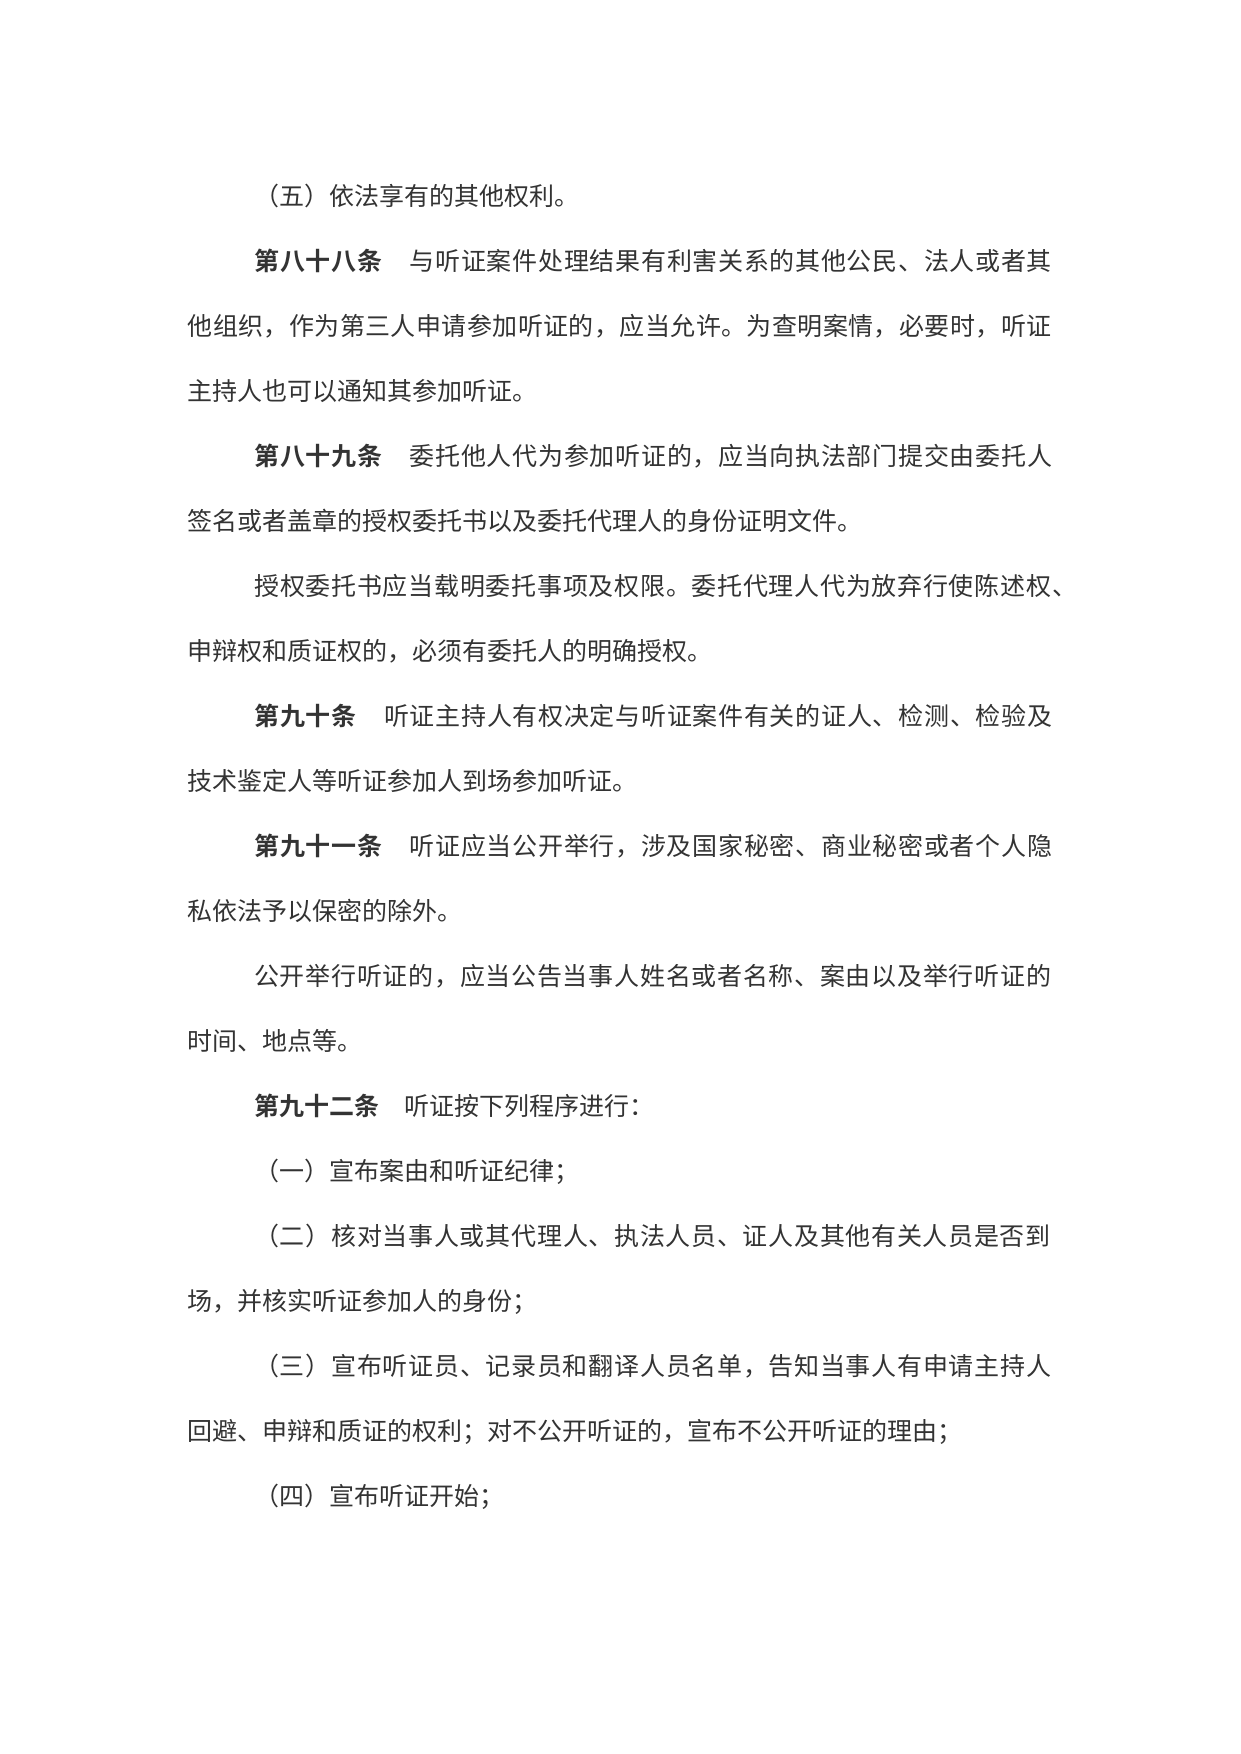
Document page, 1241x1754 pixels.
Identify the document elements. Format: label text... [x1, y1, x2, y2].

text （五）依法享有的其他权利。 [187, 162, 1053, 227]
text 第九十一条 听证应当公开举行，涉及国家秘密、商业秘密或者个人隐私依法予以保密的除外。 [187, 812, 1053, 942]
text 第九十条 听证主持人有权决定与听证案件有关的证人、检测、检验及技术鉴定人等听证参加人到场参加听证。 [187, 682, 1053, 812]
text 第八十八条 与听证案件处理结果有利害关系的其他公民、法人或者其他组织，作为第三人申请参加听证的，应当允许。为查明案情，必要时，听证主持人也可以通知其参加听证。 [187, 227, 1053, 422]
text （一）宣布案由和听证纪律； [187, 1137, 1053, 1202]
text 第八十九条 委托他人代为参加听证的，应当向执法部门提交由委托人签名或者盖章的授权委托书以及委托代理人的身份证明文件。 [187, 422, 1053, 552]
text 授权委托书应当载明委托事项及权限。委托代理人代为放弃行使陈述权、申辩权和质证权的，必须有委托人的明确授权。 [187, 552, 1053, 682]
text 第九十二条 听证按下列程序进行： [187, 1072, 1053, 1137]
text （三）宣布听证员、记录员和翻译人员名单，告知当事人有申请主持人回避、申辩和质证的权利；对不公开听证的，宣布不公开听证的理由； [187, 1332, 1053, 1462]
text （四）宣布听证开始； [187, 1462, 1053, 1527]
text 公开举行听证的，应当公告当事人姓名或者名称、案由以及举行听证的时间、地点等。 [187, 942, 1053, 1072]
text （二）核对当事人或其代理人、执法人员、证人及其他有关人员是否到场，并核实听证参加人的身份； [187, 1202, 1053, 1332]
